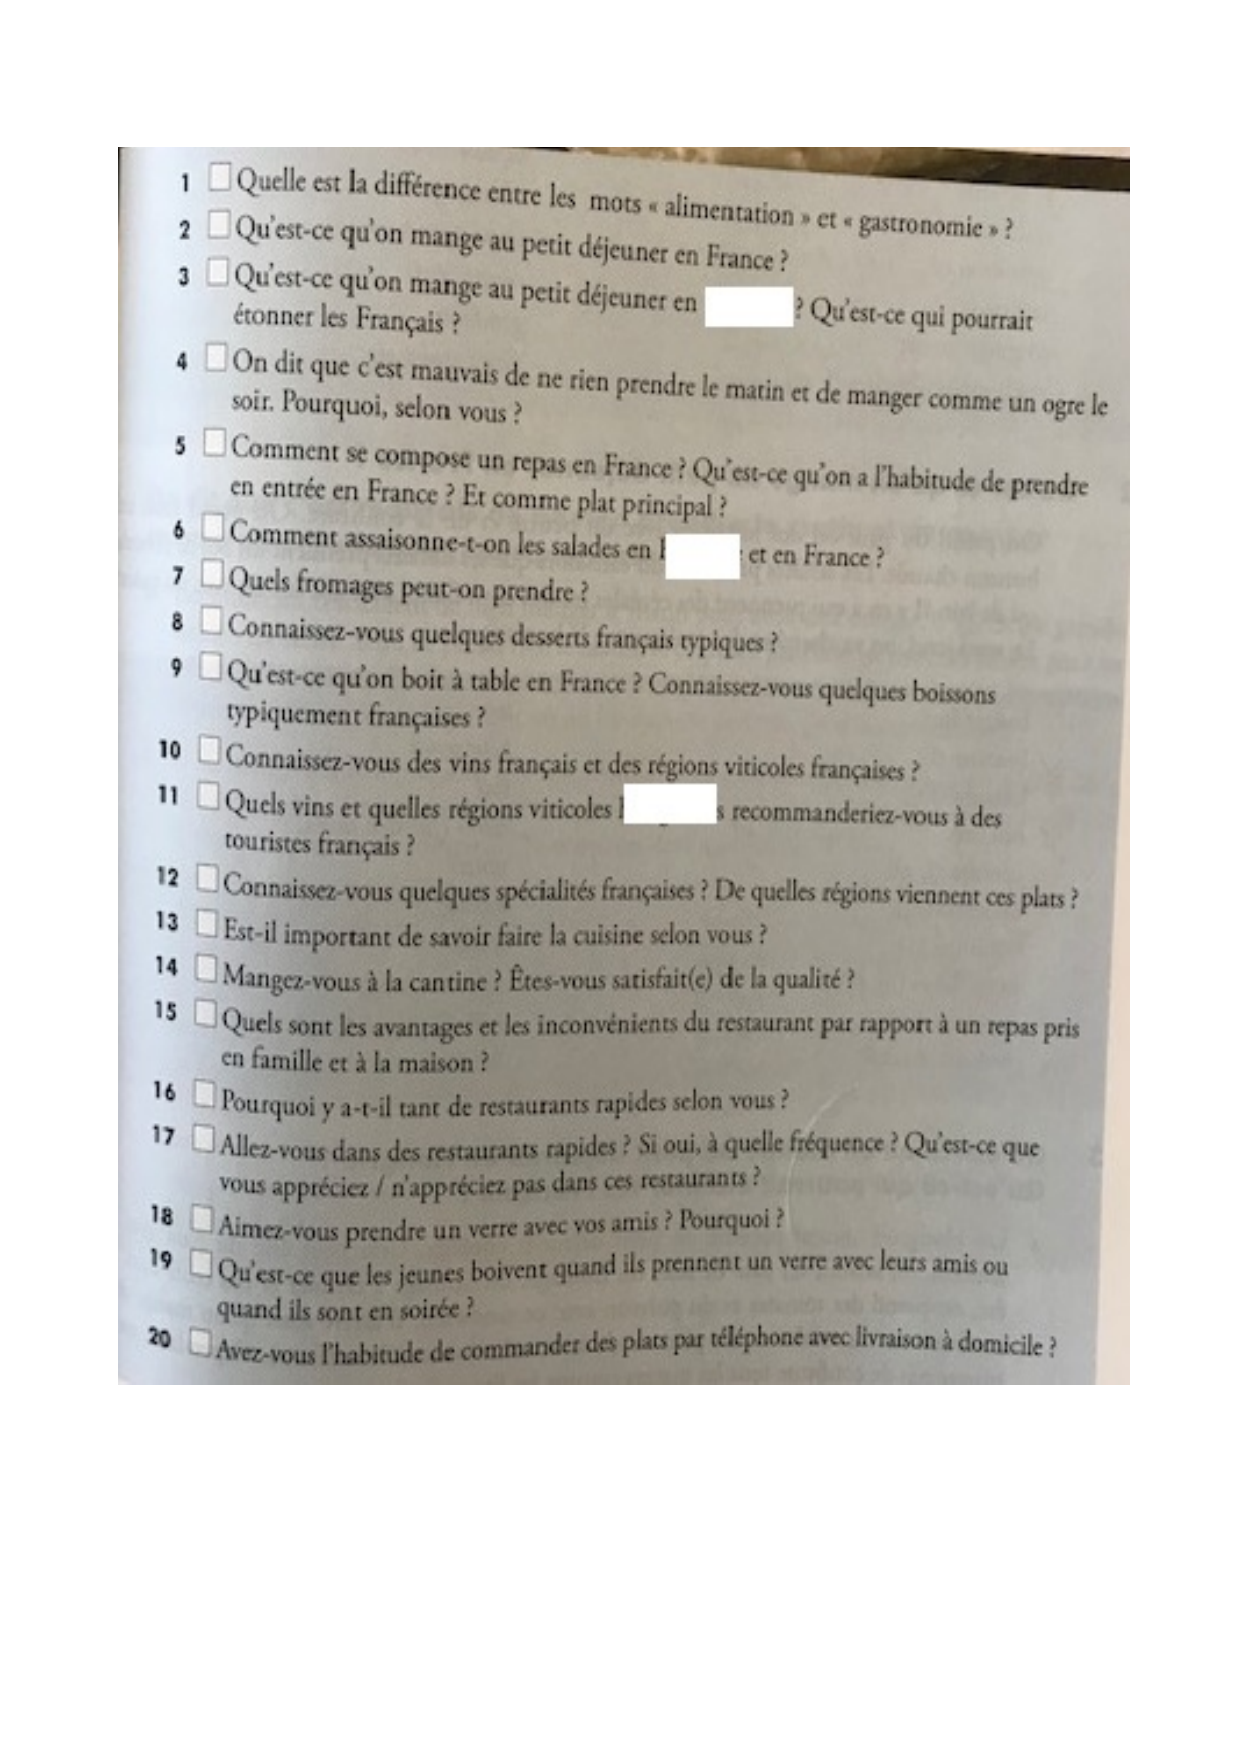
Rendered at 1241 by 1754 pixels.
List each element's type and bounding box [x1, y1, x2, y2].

picture [118, 147, 1130, 1385]
